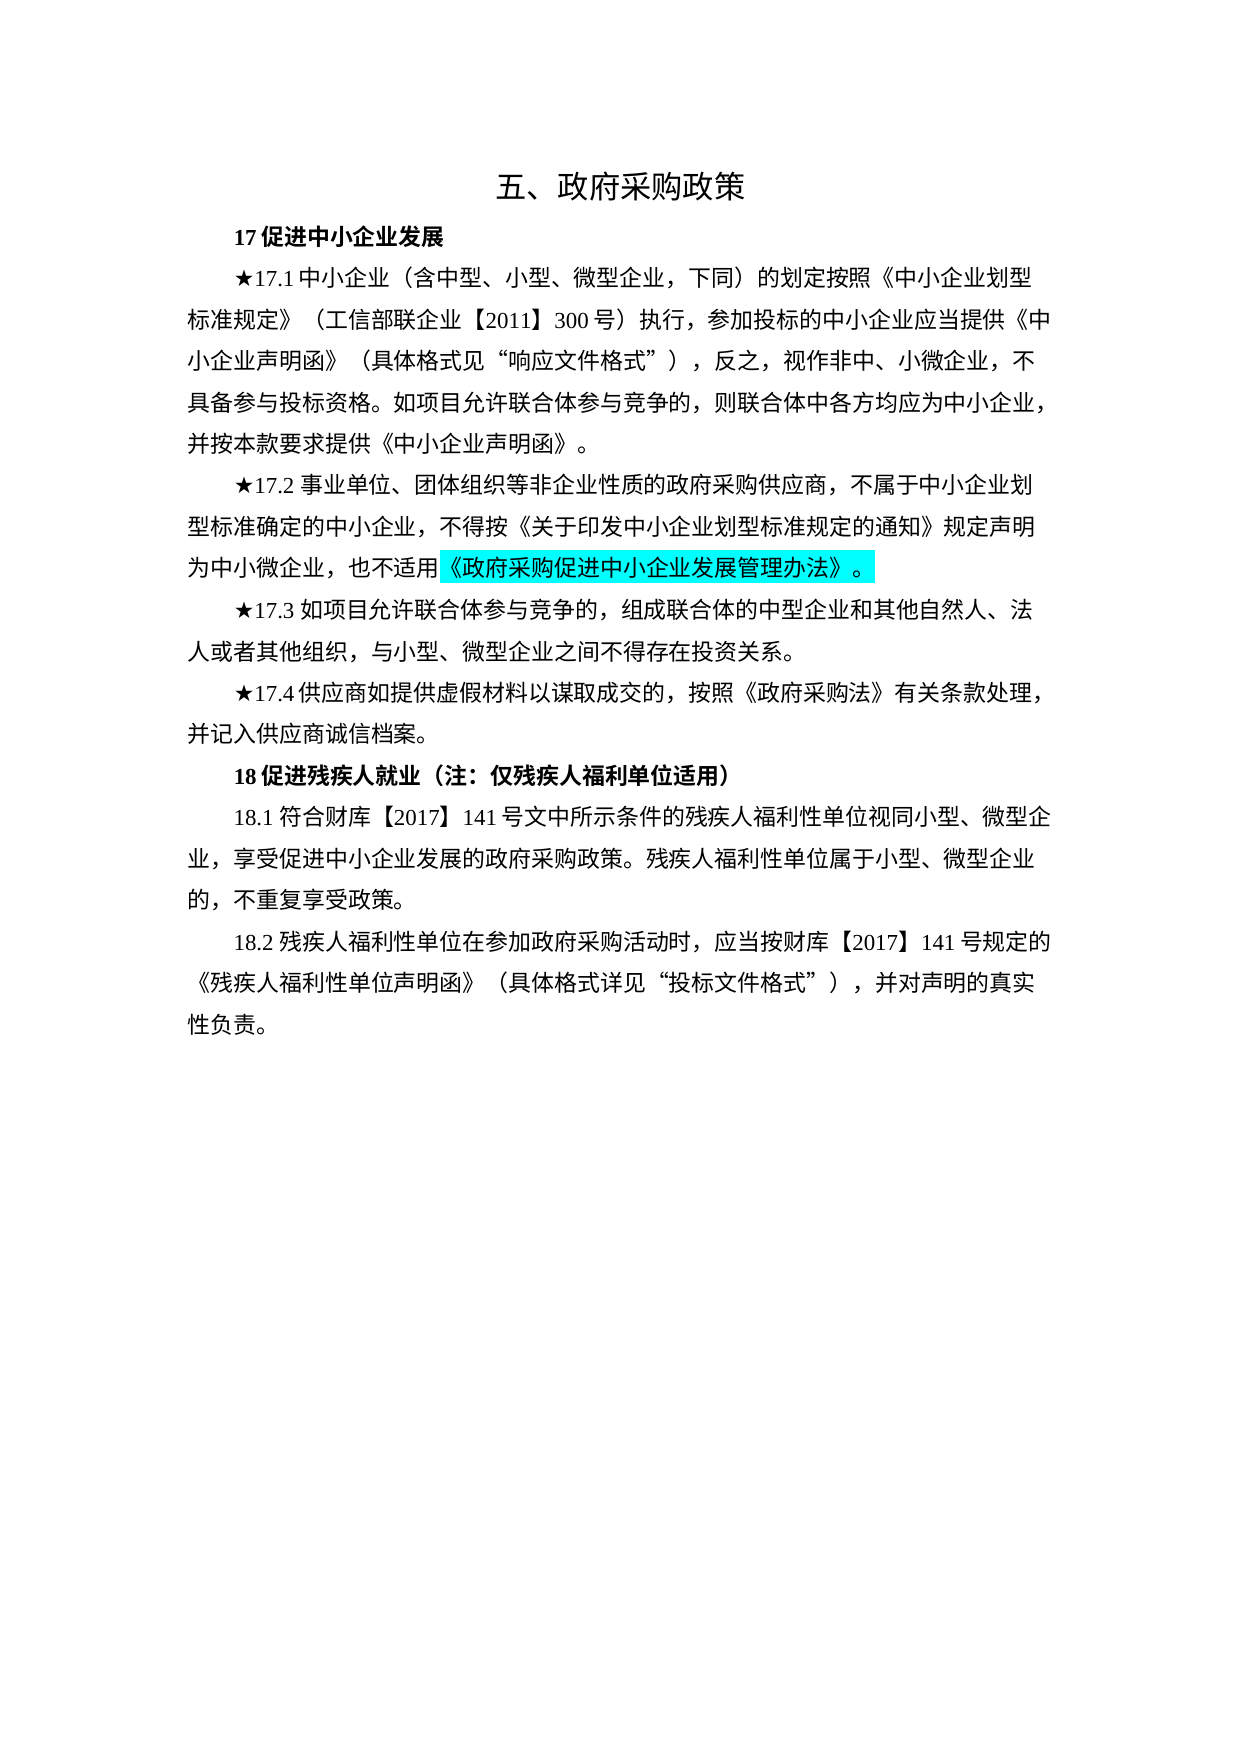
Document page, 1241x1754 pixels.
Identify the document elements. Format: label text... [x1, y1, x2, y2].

text ★17.1中小企业（含中型、小型、微型企业，下同）的划定按照《中小企业划型标准规定》（工信部联企业【2011】300号）执行，参加投标的中小企业应当提供《中小企业声明函》（具体格式见“响应文件格式”），反之，视作非中、小微企业，不具备参与投标资格。如项目允许联合体参与竞争的，则联合体中各方均应为中小企业，并按本款要求提供《中小企业声明函》。 [187, 260, 1053, 459]
text 17促进中小企业发展 [187, 218, 1053, 252]
text 18.2 残疾人福利性单位在参加政府采购活动时，应当按财库【2017】141号规定的《残疾人福利性单位声明函》（具体格式详见“投标文件格式”），并对声明的真实性负责。 [187, 924, 1053, 1040]
text 五、政府采购政策 [187, 162, 1053, 207]
text 18促进残疾人就业（注：仅残疾人福利单位适用） [187, 758, 1053, 791]
text ★17.2 事业单位、团体组织等非企业性质的政府采购供应商，不属于中小企业划型标准确定的中小企业，不得按《关于印发中小企业划型标准规定的通知》规定声明为中小微企业，也不适用《政府采购促进中小企业发展管理办法》。 [187, 467, 1053, 583]
text 18.1 符合财库【2017】141号文中所示条件的残疾人福利性单位视同小型、微型企业，享受促进中小企业发展的政府采购政策。残疾人福利性单位属于小型、微型企业的，不重复享受政策。 [187, 799, 1053, 915]
text ★17.4供应商如提供虚假材料以谋取成交的，按照《政府采购法》有关条款处理，并记入供应商诚信档案。 [187, 675, 1053, 749]
text ★17.3 如项目允许联合体参与竞争的，组成联合体的中型企业和其他自然人、法人或者其他组织，与小型、微型企业之间不得存在投资关系。 [187, 592, 1053, 667]
